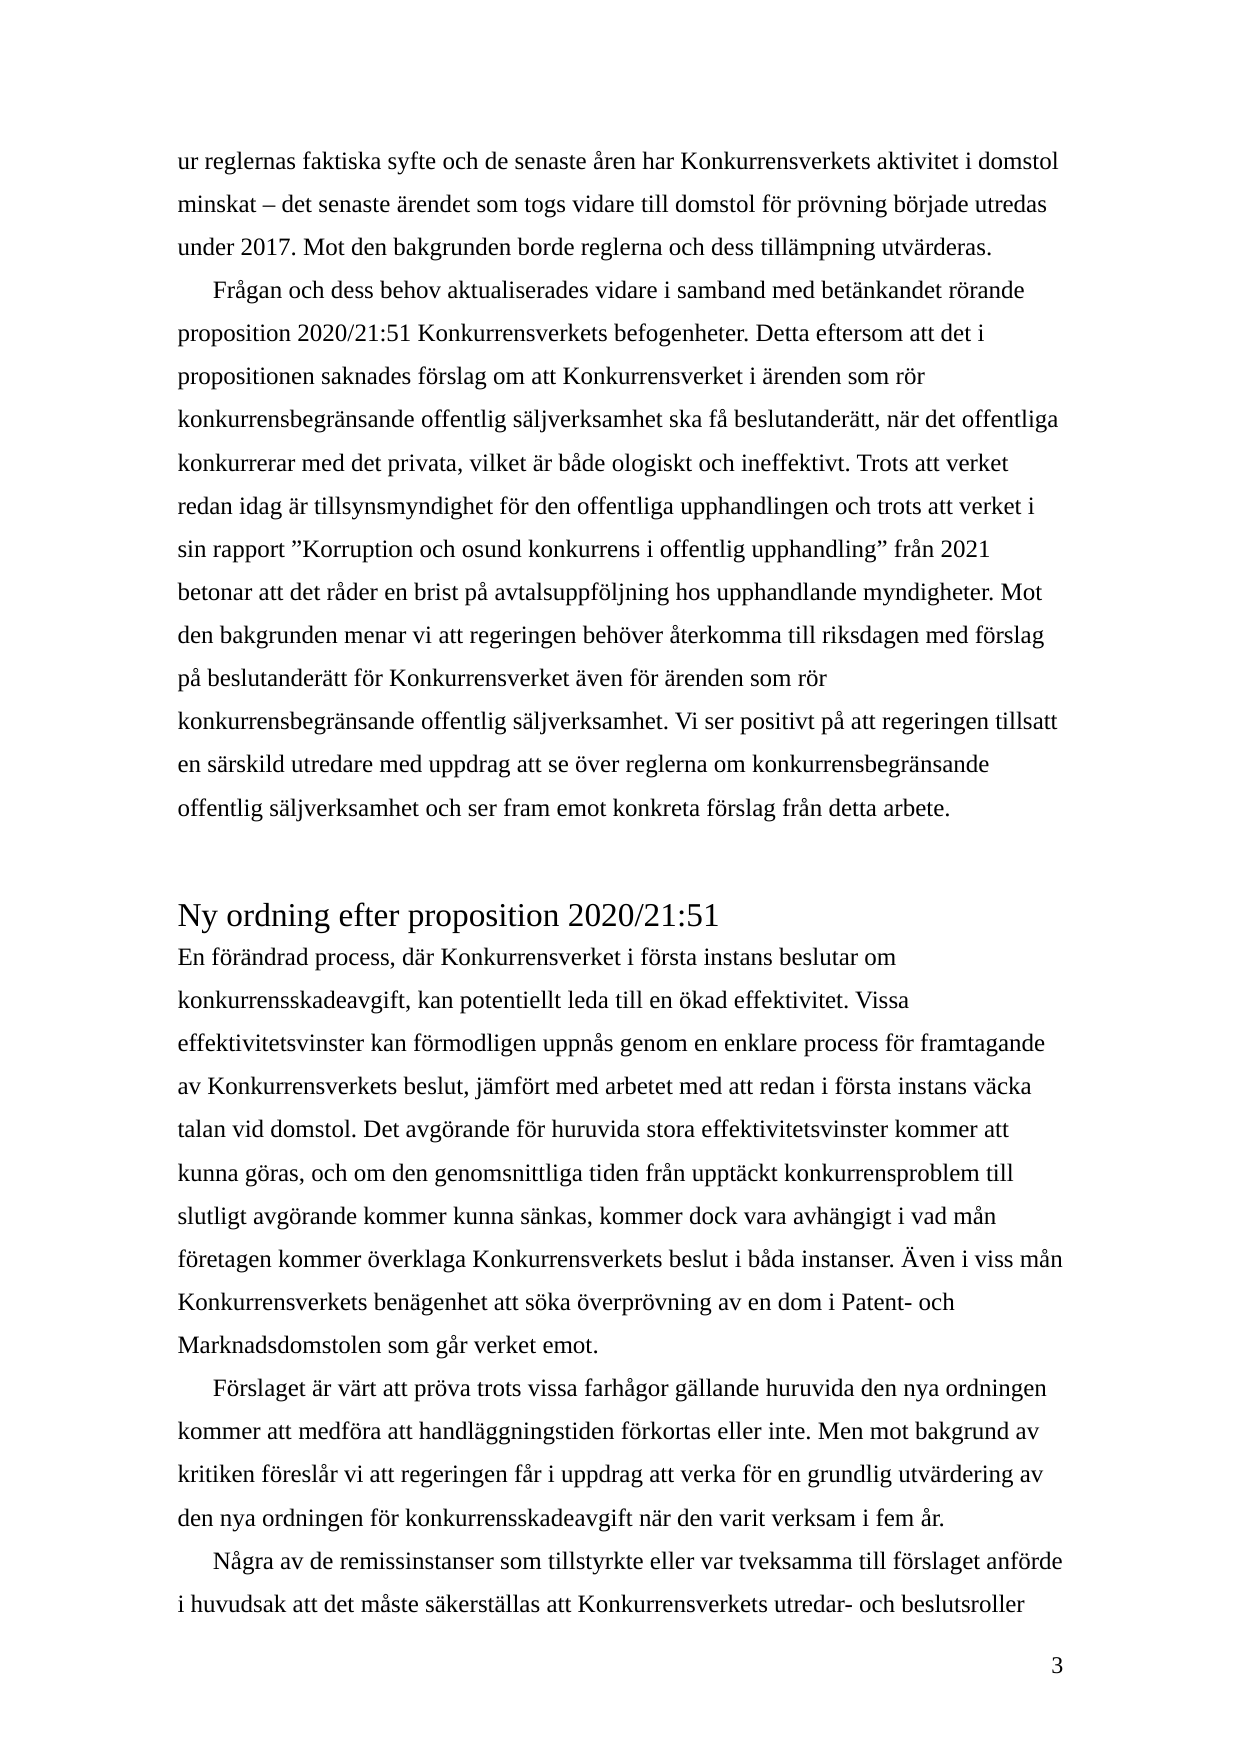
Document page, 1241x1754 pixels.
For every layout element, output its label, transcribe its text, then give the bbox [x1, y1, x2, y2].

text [177, 146, 1063, 261]
text Förslaget är värt att pröva trots vissa farhågor gällande huruvida den nya ordningen kommer att medföra att handläggningstiden förkortas eller inte. Men mot bakgrund av kritiken föreslår vi att regeringen får i uppdrag att verka för en grundlig utvärdering av den nya ordningen för konkurrensskadeavgift när den varit verksam i fem år. [177, 1373, 1063, 1531]
text En förändrad process, där Konkurrensverket i första instans beslutar om konkurrensskadeavgift, kan potentiellt leda till en ökad effektivitet. Vissa effektivitetsvinster kan förmodligen uppnås genom en enklare process för framtagande av Konkurrensverkets beslut, jämfört med arbetet med att redan i första instans väcka talan vid domstol. Det avgörande för huruvida stora effektivitetsvinster kommer att kunna göras, och om den genomsnittliga tiden från upptäckt konkurrensproblem till slutligt avgörande kommer kunna sänkas, kommer dock vara avhängigt i vad mån företagen kommer överklaga Konkurrensverkets beslut i båda instanser. Även i viss mån Konkurrensverkets benägenhet att söka överprövning av en dom i Patent- och Marknadsdomstolen som går verket emot. [177, 942, 1063, 1359]
text Frågan och dess behov aktualiserades vidare i samband med betänkandet rörande proposition 2020/21:51 Konkurrensverkets befogenheter. Detta eftersom att det i propositionen saknades förslag om att Konkurrensverket i ärenden som rör konkurrensbegränsande offentlig säljverksamhet ska få beslutanderätt, när det offentliga konkurrerar med det privata, vilket är både ologiskt och ineffektivt. Trots att verket redan idag är tillsynsmyndighet för den offentliga upphandlingen och trots att verket i sin rapport ”Korruption och osund konkurrens i offentlig upphandling” från 2021 betonar att det råder en brist på avtalsuppföljning hos upphandlande myndigheter. Mot den bakgrunden menar vi att regeringen behöver återkomma till riksdagen med förslag på beslutanderätt för Konkurrensverket även för ärenden som rör konkurrensbegränsande offentlig säljverksamhet. Vi ser positivt på att regeringen tillsatt en särskild utredare med uppdrag att se över reglerna om konkurrensbegränsande offentlig säljverksamhet och ser fram emot konkreta förslag från detta arbete. [177, 275, 1063, 821]
subtitle Ny ordning efter proposition 2020/21:51 [177, 898, 1063, 934]
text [177, 1546, 1063, 1618]
